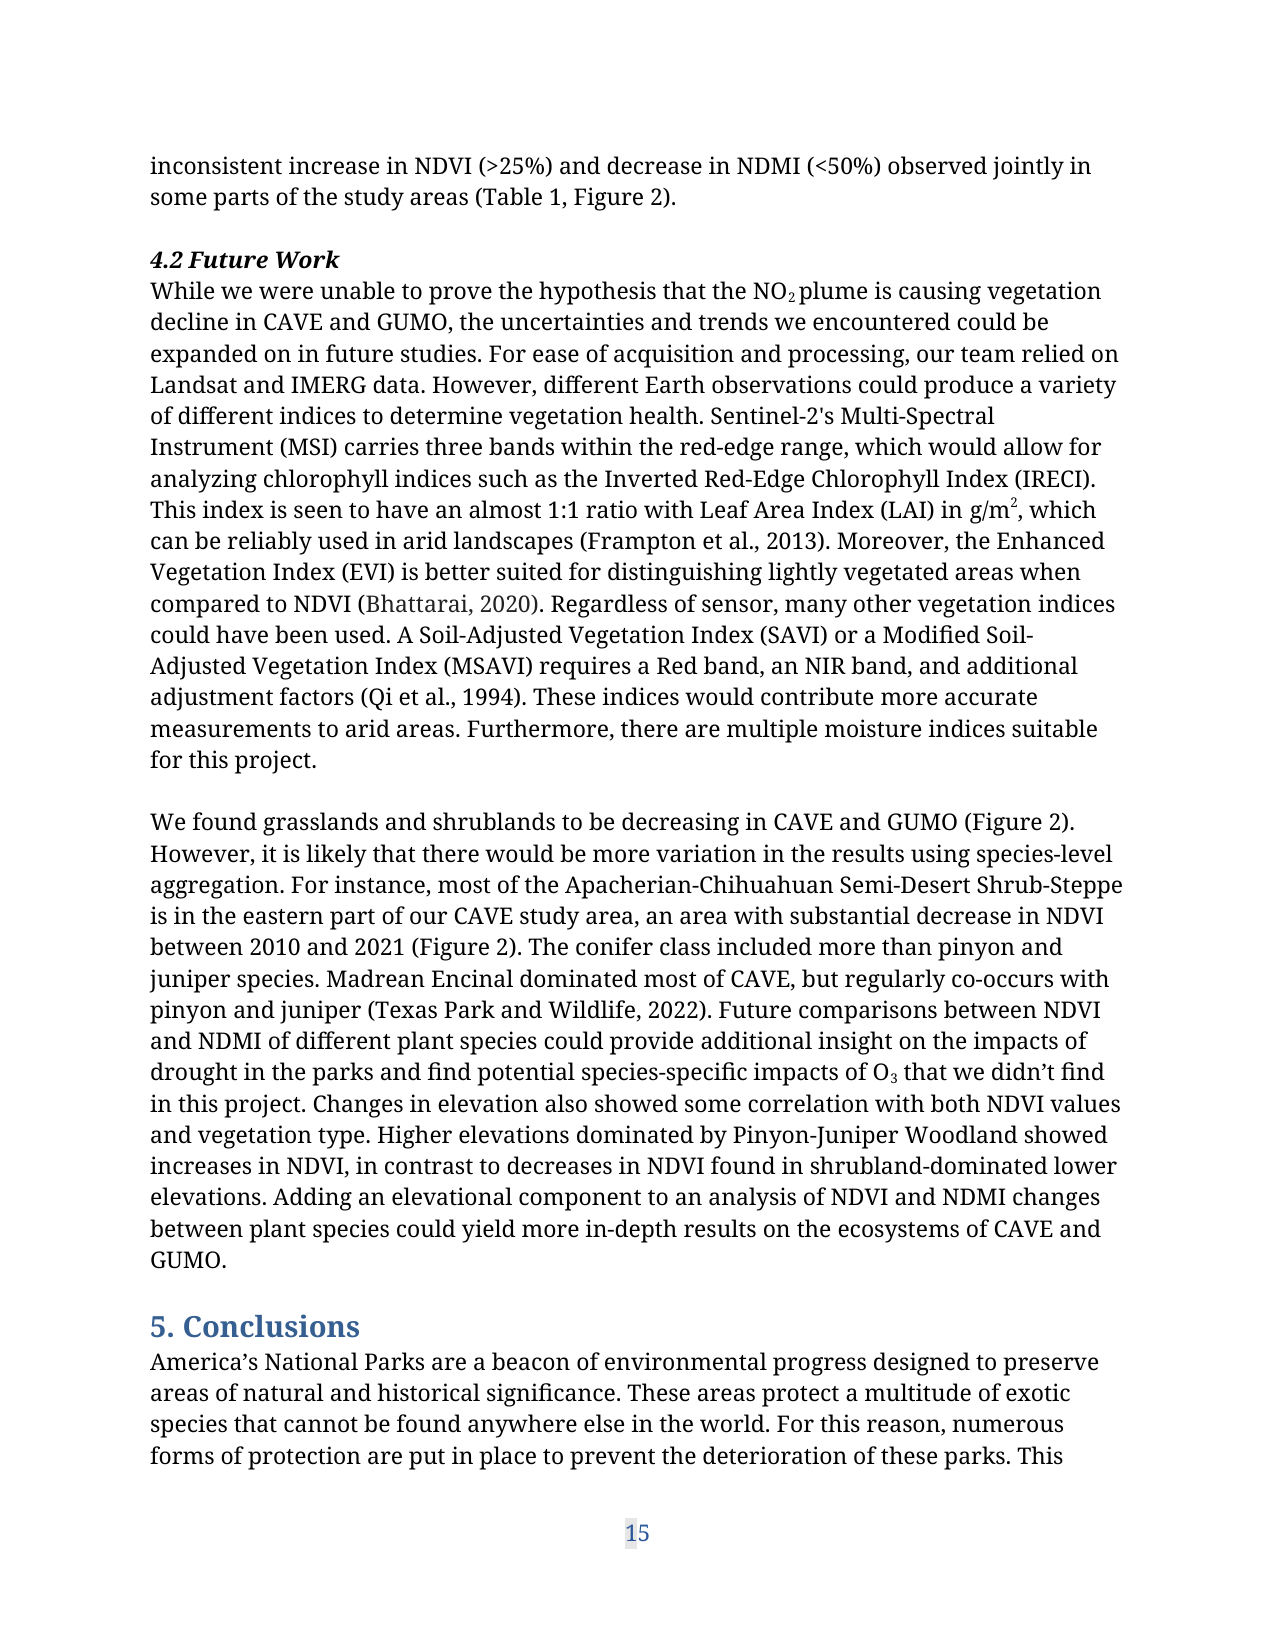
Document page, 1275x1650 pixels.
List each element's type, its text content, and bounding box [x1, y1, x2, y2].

text 4.2 Future Work [150, 244, 1125, 275]
text While we were unable to prove the hypothesis that the NO2 plume is causing vegetation decline in CAVE and GUMO, the uncertainties and trends we encountered could be expanded on in future studies. For ease of acquisition and processing, our team relied on Landsat and IMERG data. However, different Earth observations could produce a variety of different indices to determine vegetation health. Sentinel-2's Multi-Spectral Instrument (MSI) carries three bands within the red-edge range, which would allow for analyzing chlorophyll indices such as the Inverted Red-Edge Chlorophyll Index (IRECI). This index is seen to have an almost 1:1 ratio with Leaf Area Index (LAI) in g/m2, which can be reliably used in arid landscapes (Frampton et al., 2013). Moreover, the Enhanced Vegetation Index (EVI) is better suited for distinguishing lightly vegetated areas when compared to NDVI (Bhattarai, 2020). Regardless of sensor, many other vegetation indices could have been used. A Soil-Adjusted Vegetation Index (SAVI) or a Modified Soil-Adjusted Vegetation Index (MSAVI) requires a Red band, an NIR band, and additional adjustment factors (Qi et al., 1994). These indices would contribute more accurate measurements to arid areas. Furthermore, there are multiple moisture indices suitable for this project. [150, 275, 1125, 775]
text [150, 1346, 1125, 1471]
text We found grasslands and shrublands to be decreasing in CAVE and GUMO (Figure 2). However, it is likely that there would be more variation in the results using species-level aggregation. For instance, most of the Apacherian-Chihuahuan Semi-Desert Shrub-Steppe is in the eastern part of our CAVE study area, an area with substantial decrease in NDVI between 2010 and 2021 (Figure 2). The conifer class included more than pinyon and juniper species. Madrean Encinal dominated most of CAVE, but regularly co-occurs with pinyon and juniper (Texas Park and Wildlife, 2022). Future comparisons between NDVI and NDMI of different plant species could provide additional insight on the impacts of drought in the parks and find potential species-specific impacts of O3 that we didn’t find in this project. Changes in elevation also showed some correlation with both NDVI values and vegetation type. Higher elevations dominated by Pinyon-Juniper Woodland showed increases in NDVI, in contrast to decreases in NDVI found in shrubland-dominated lower elevations. Adding an elevational component to an analysis of NDVI and NDMI changes between plant species could yield more in-depth results on the ecosystems of CAVE and GUMO. [150, 806, 1125, 1275]
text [150, 150, 1125, 212]
subtitle 5. Conclusions [150, 1306, 1125, 1346]
